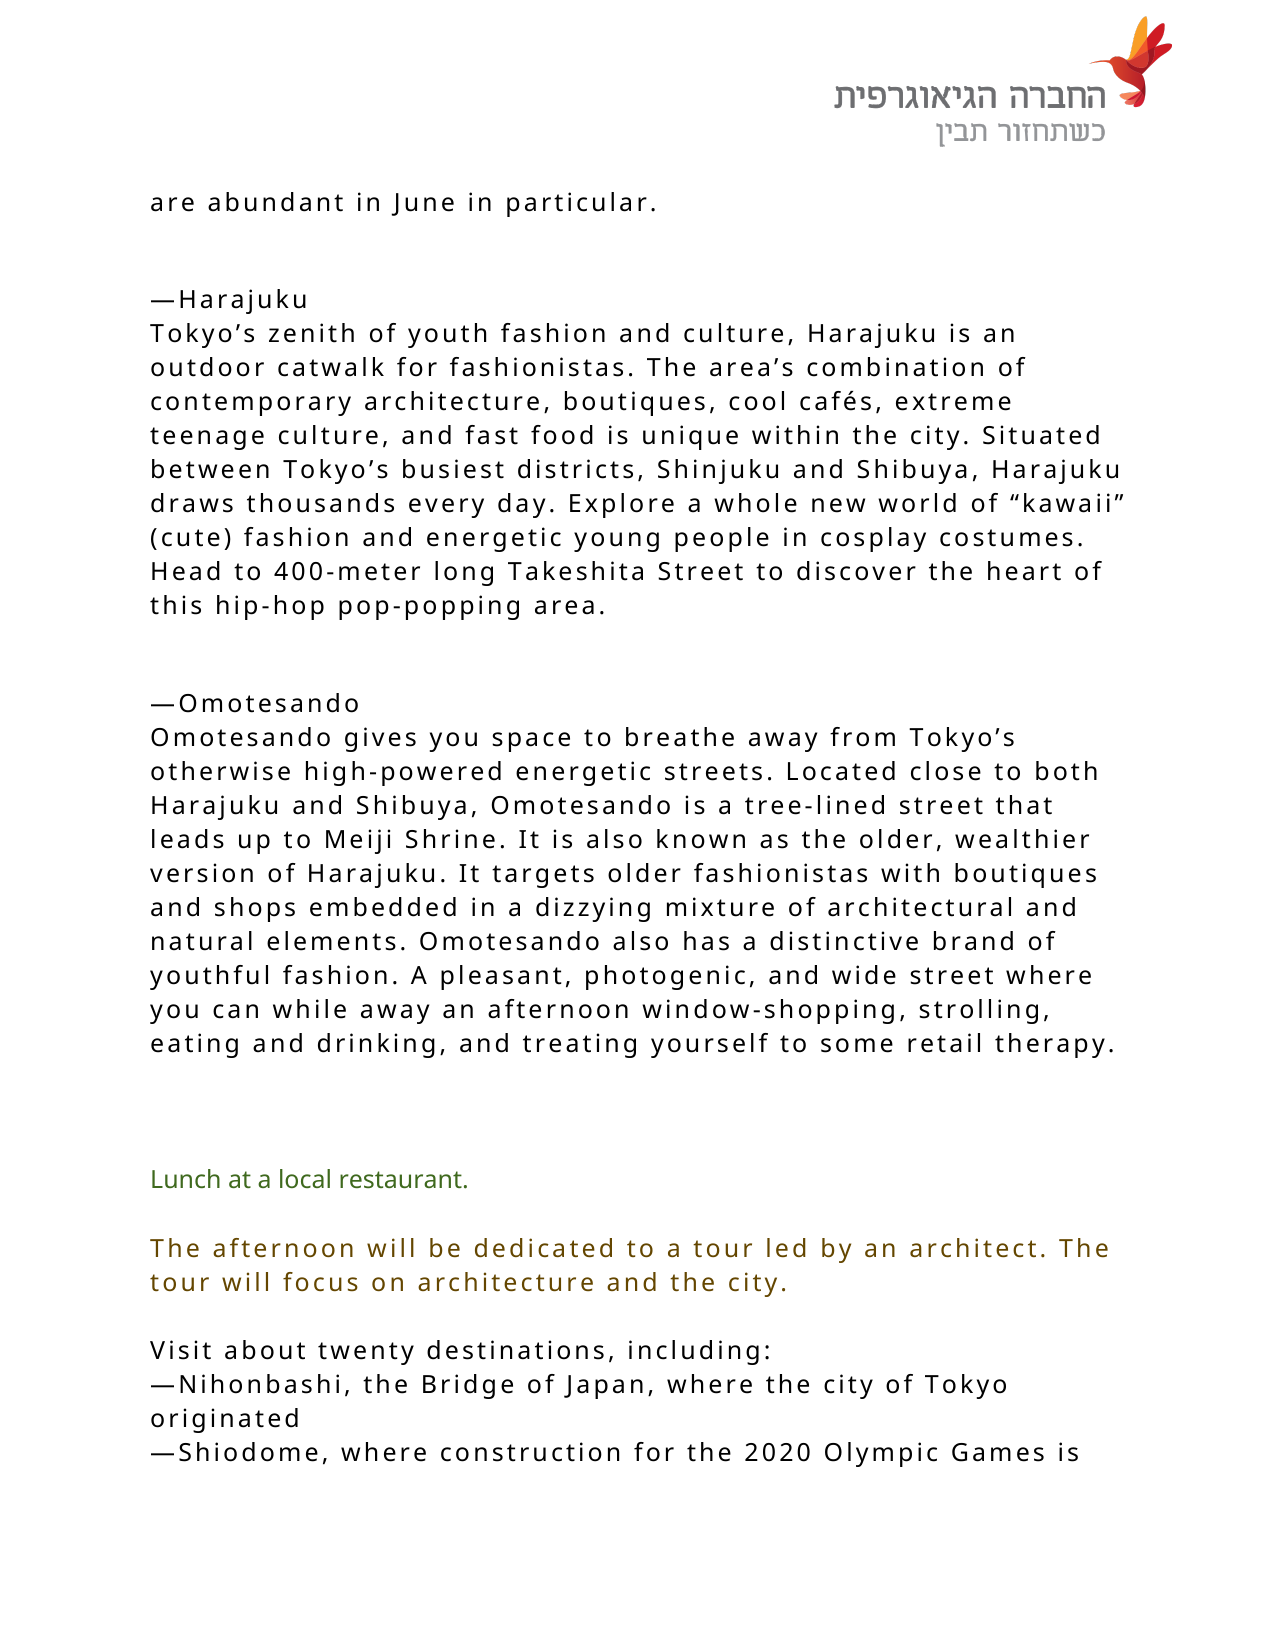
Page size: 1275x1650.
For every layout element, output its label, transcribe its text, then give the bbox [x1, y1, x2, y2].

picture [828, 8, 1176, 152]
